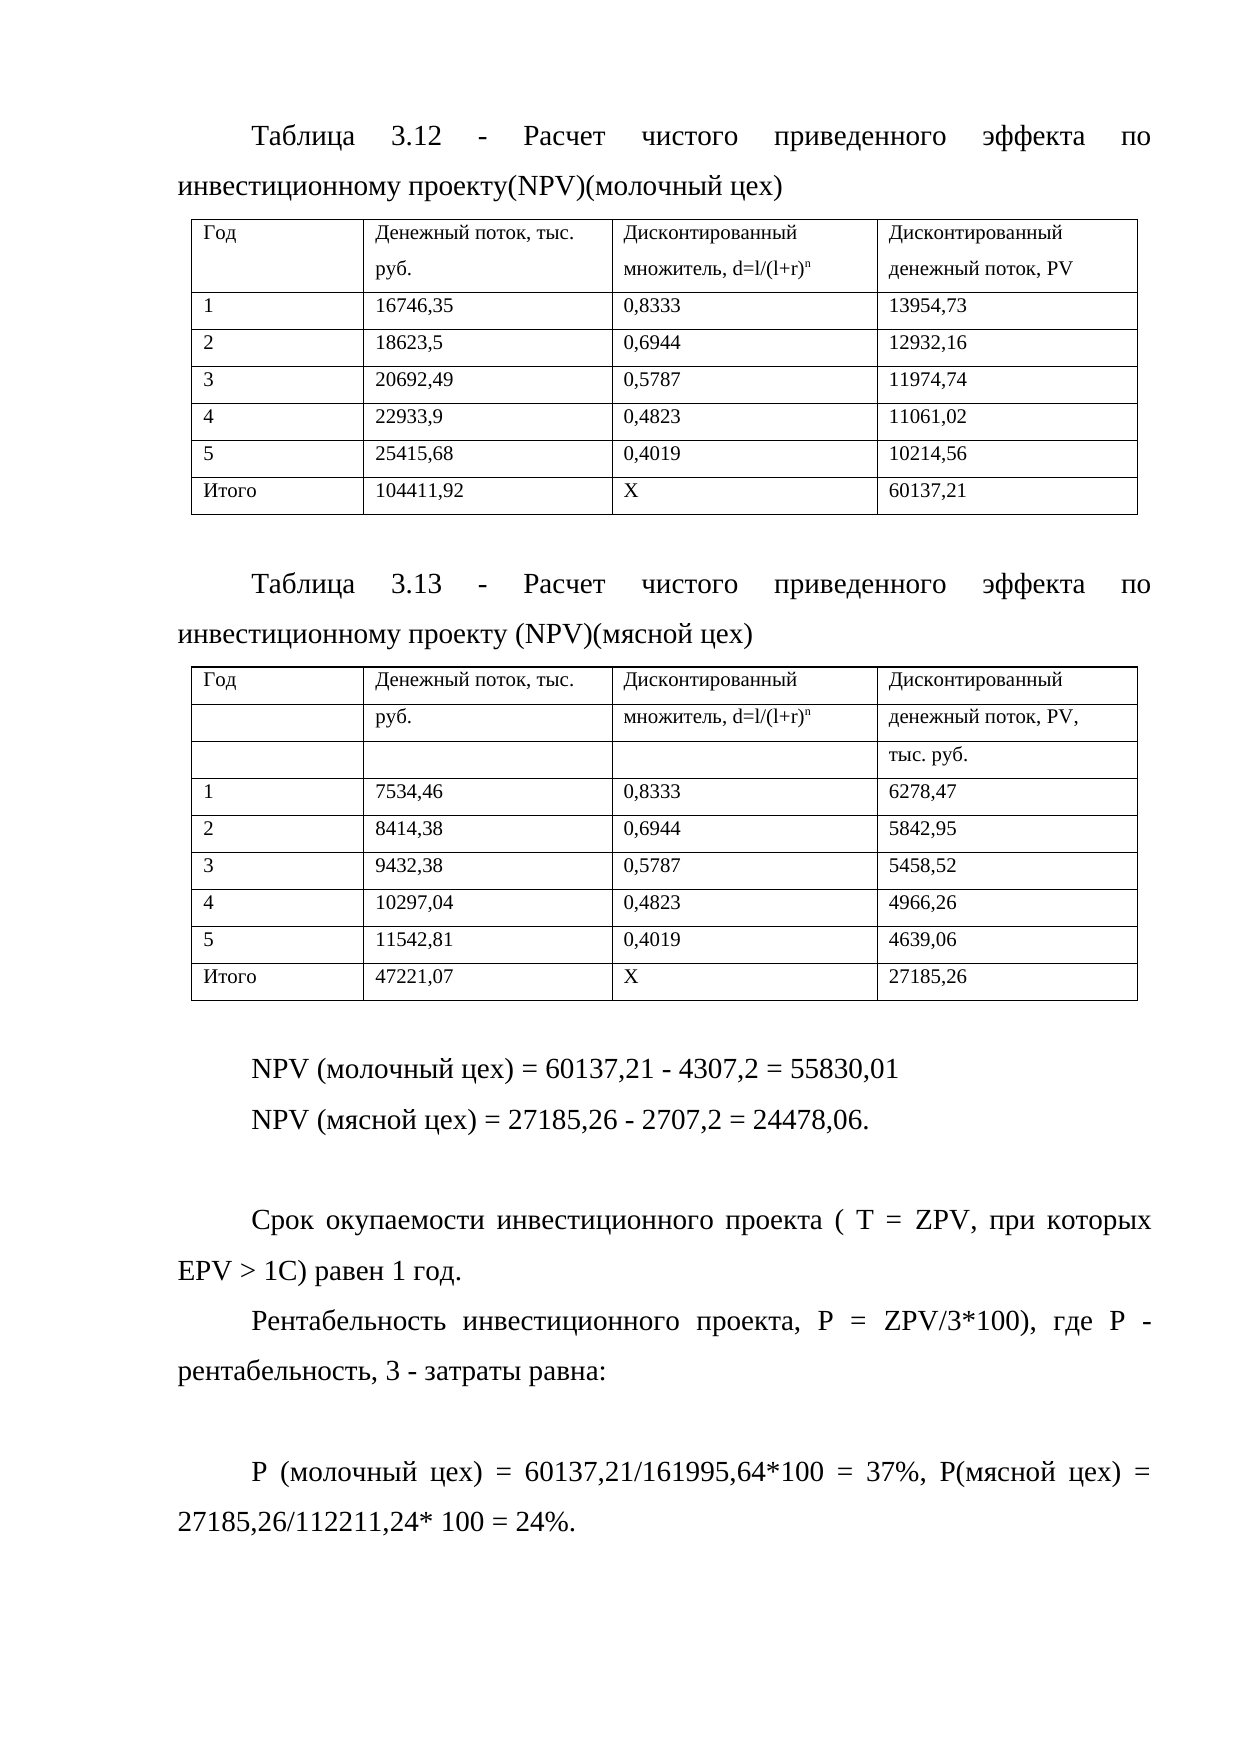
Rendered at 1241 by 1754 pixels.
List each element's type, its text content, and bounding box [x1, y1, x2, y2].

table_cell 10214,56 [878, 441, 1137, 477]
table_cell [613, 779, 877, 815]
text Р (молочный цех) = 60137,21/161995,64*100 = 37%, Р(мясной цех) = 27185,26/112211,24* 100 = 24%. [177, 1454, 1152, 1538]
text NPV (молочный цех) = 60137,21 - 4307,2 = 55830,01 [177, 1051, 1152, 1085]
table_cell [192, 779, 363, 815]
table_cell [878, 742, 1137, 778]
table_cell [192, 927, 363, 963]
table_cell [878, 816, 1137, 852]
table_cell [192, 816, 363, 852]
table_cell 13954,73 [878, 293, 1137, 329]
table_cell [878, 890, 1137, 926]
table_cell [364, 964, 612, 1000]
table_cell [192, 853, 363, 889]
table_header Дисконтированный денежный поток, PV [878, 220, 1137, 292]
table_cell 1 [192, 293, 363, 329]
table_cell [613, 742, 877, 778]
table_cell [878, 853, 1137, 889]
table_cell X [613, 478, 877, 514]
text Рентабельность инвестиционного проекта, Р = ZPV/3*100), где Р - рентабельность, 3 - затраты равна: [177, 1303, 1152, 1387]
table_cell 16746,35 [364, 293, 612, 329]
table_cell 0,5787 [613, 367, 877, 403]
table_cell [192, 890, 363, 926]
table_cell 0,4823 [613, 404, 877, 440]
table_cell 2 [192, 330, 363, 366]
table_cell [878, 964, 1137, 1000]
table_cell 12932,16 [878, 330, 1137, 366]
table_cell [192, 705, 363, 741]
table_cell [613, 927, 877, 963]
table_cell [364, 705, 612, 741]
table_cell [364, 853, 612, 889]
text NPV (мясной цех) = 27185,26 - 2707,2 = 24478,06. [177, 1102, 1152, 1135]
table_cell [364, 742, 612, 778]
table_cell 11974,74 [878, 367, 1137, 403]
table_header Год [192, 220, 363, 292]
table_cell 20692,49 [364, 367, 612, 403]
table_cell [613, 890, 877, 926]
table_cell 104411,92 [364, 478, 612, 514]
table_cell 0,8333 [613, 293, 877, 329]
table_header Денежный поток, тыс. [364, 668, 612, 703]
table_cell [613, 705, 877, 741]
table_cell 0,6944 [613, 330, 877, 366]
table_cell 5 [192, 441, 363, 477]
table_cell 22933,9 [364, 404, 612, 440]
table_cell 11061,02 [878, 404, 1137, 440]
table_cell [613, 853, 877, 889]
text Таблица 3.12 - Расчет чистого приведенного эффекта по инвестиционному проекту(NPV)(молочный цех) [177, 118, 1152, 202]
text Таблица 3.13 - Расчет чистого приведенного эффекта по инвестиционному проекту (NPV)(мясной цех) [177, 566, 1152, 649]
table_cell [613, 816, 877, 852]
table_header Дисконтированный множитель, d=l/(l+r)n [613, 220, 877, 292]
table_header Денежный поток, тыс. руб. [364, 220, 612, 292]
table_cell Итого [192, 478, 363, 514]
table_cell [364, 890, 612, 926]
table_cell 4 [192, 404, 363, 440]
table_cell 0,4019 [613, 441, 877, 477]
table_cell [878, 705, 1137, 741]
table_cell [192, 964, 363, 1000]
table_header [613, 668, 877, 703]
table_cell 25415,68 [364, 441, 612, 477]
table_cell 18623,5 [364, 330, 612, 366]
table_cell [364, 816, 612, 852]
table_header Год [192, 668, 363, 703]
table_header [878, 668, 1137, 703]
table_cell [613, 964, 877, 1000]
table_cell 3 [192, 367, 363, 403]
table_cell 60137,21 [878, 478, 1137, 514]
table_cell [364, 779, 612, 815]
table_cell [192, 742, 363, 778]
text Срок окупаемости инвестиционного проекта ( Т = ZPV, при которых EPV > 1С) равен 1 год. [177, 1202, 1152, 1286]
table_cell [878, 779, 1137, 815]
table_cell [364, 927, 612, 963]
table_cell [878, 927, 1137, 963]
